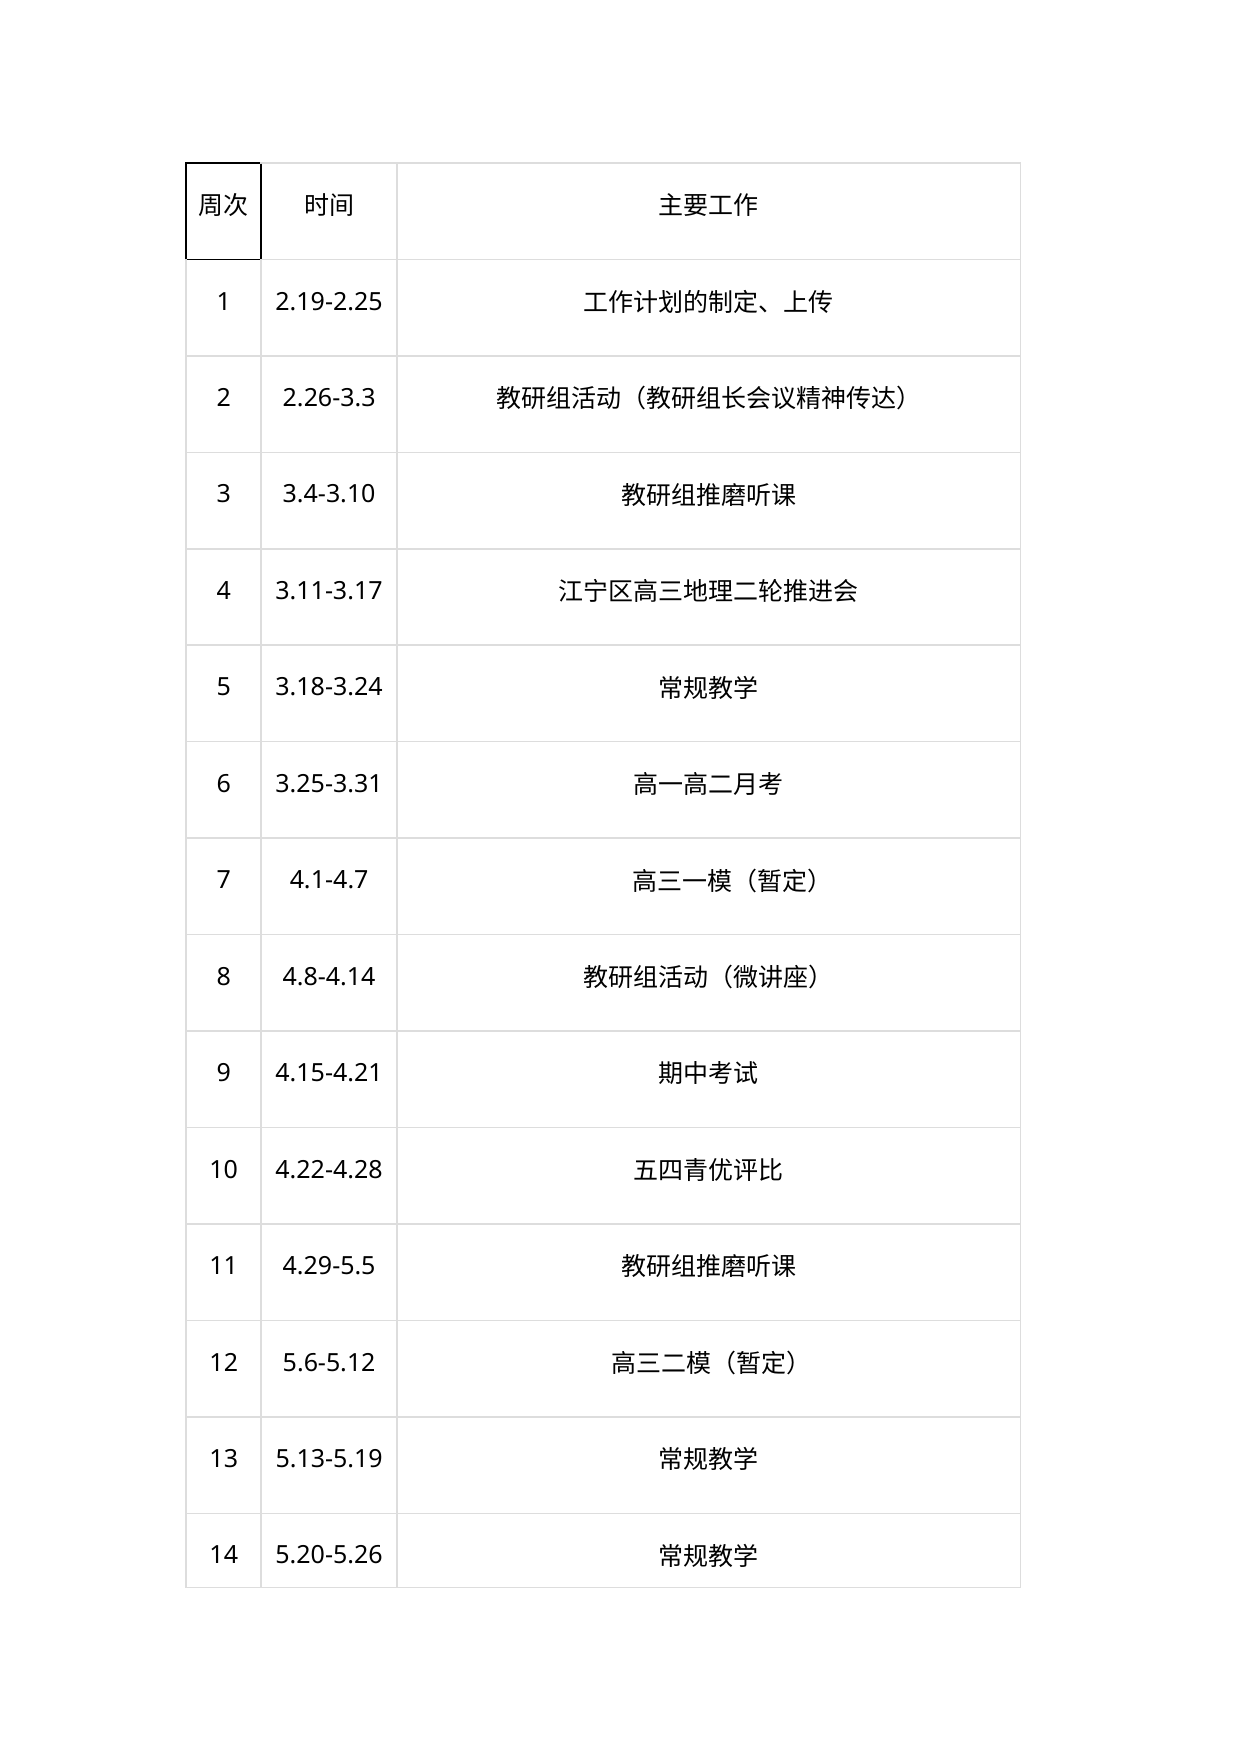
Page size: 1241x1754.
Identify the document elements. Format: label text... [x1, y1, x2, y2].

table_cell 常规教学 [398, 646, 1020, 741]
table_cell 3.25-3.31 [262, 742, 396, 837]
table_header 周次 [187, 164, 260, 258]
table_cell 教研组活动（教研组长会议精神传达） [398, 357, 1020, 451]
table_cell 4.1-4.7 [262, 839, 396, 934]
table_cell 4 [187, 550, 260, 644]
table_cell 6 [187, 742, 260, 837]
table_cell 1 [187, 260, 260, 355]
table_cell 高三二模（暂定） [398, 1321, 1020, 1416]
table_cell 5.13-5.19 [262, 1418, 396, 1512]
table_cell 4.15-4.21 [262, 1032, 396, 1127]
table_cell 4.8-4.14 [262, 935, 396, 1030]
table_cell 高一高二月考 [398, 742, 1020, 837]
table_cell 3 [187, 453, 260, 548]
table_cell 8 [187, 935, 260, 1030]
table_cell 12 [187, 1321, 260, 1416]
table_cell 4.22-4.28 [262, 1128, 396, 1223]
table_cell 期中考试 [398, 1032, 1020, 1127]
table_cell 江宁区高三地理二轮推进会 [398, 550, 1020, 644]
table_cell 4.29-5.5 [262, 1225, 396, 1319]
table_cell 3.4-3.10 [262, 453, 396, 548]
table_header 主要工作 [398, 164, 1020, 258]
table_cell 3.18-3.24 [262, 646, 396, 741]
table_cell 3.11-3.17 [262, 550, 396, 644]
table_cell 教研组推磨听课 [398, 1225, 1020, 1319]
table_cell 5.20-5.26 [262, 1514, 396, 1587]
table_cell 9 [187, 1032, 260, 1127]
table_cell 常规教学 [398, 1514, 1020, 1587]
table_cell 10 [187, 1128, 260, 1223]
table_cell 7 [187, 839, 260, 934]
table_cell 2 [187, 357, 260, 451]
table_cell 5.6-5.12 [262, 1321, 396, 1416]
table_header 时间 [262, 164, 396, 258]
table_cell 13 [187, 1418, 260, 1512]
table_cell 常规教学 [398, 1418, 1020, 1512]
table_cell 五四青优评比 [398, 1128, 1020, 1223]
table_cell 教研组活动（微讲座） [398, 935, 1020, 1030]
table_cell 11 [187, 1225, 260, 1319]
table_cell 2.19-2.25 [262, 260, 396, 355]
table_cell 14 [187, 1514, 260, 1587]
table_cell 5 [187, 646, 260, 741]
table_cell 2.26-3.3 [262, 357, 396, 451]
table_cell 工作计划的制定、上传 [398, 260, 1020, 355]
table_cell 教研组推磨听课 [398, 453, 1020, 548]
table_cell 高三一模（暂定） [398, 839, 1020, 934]
